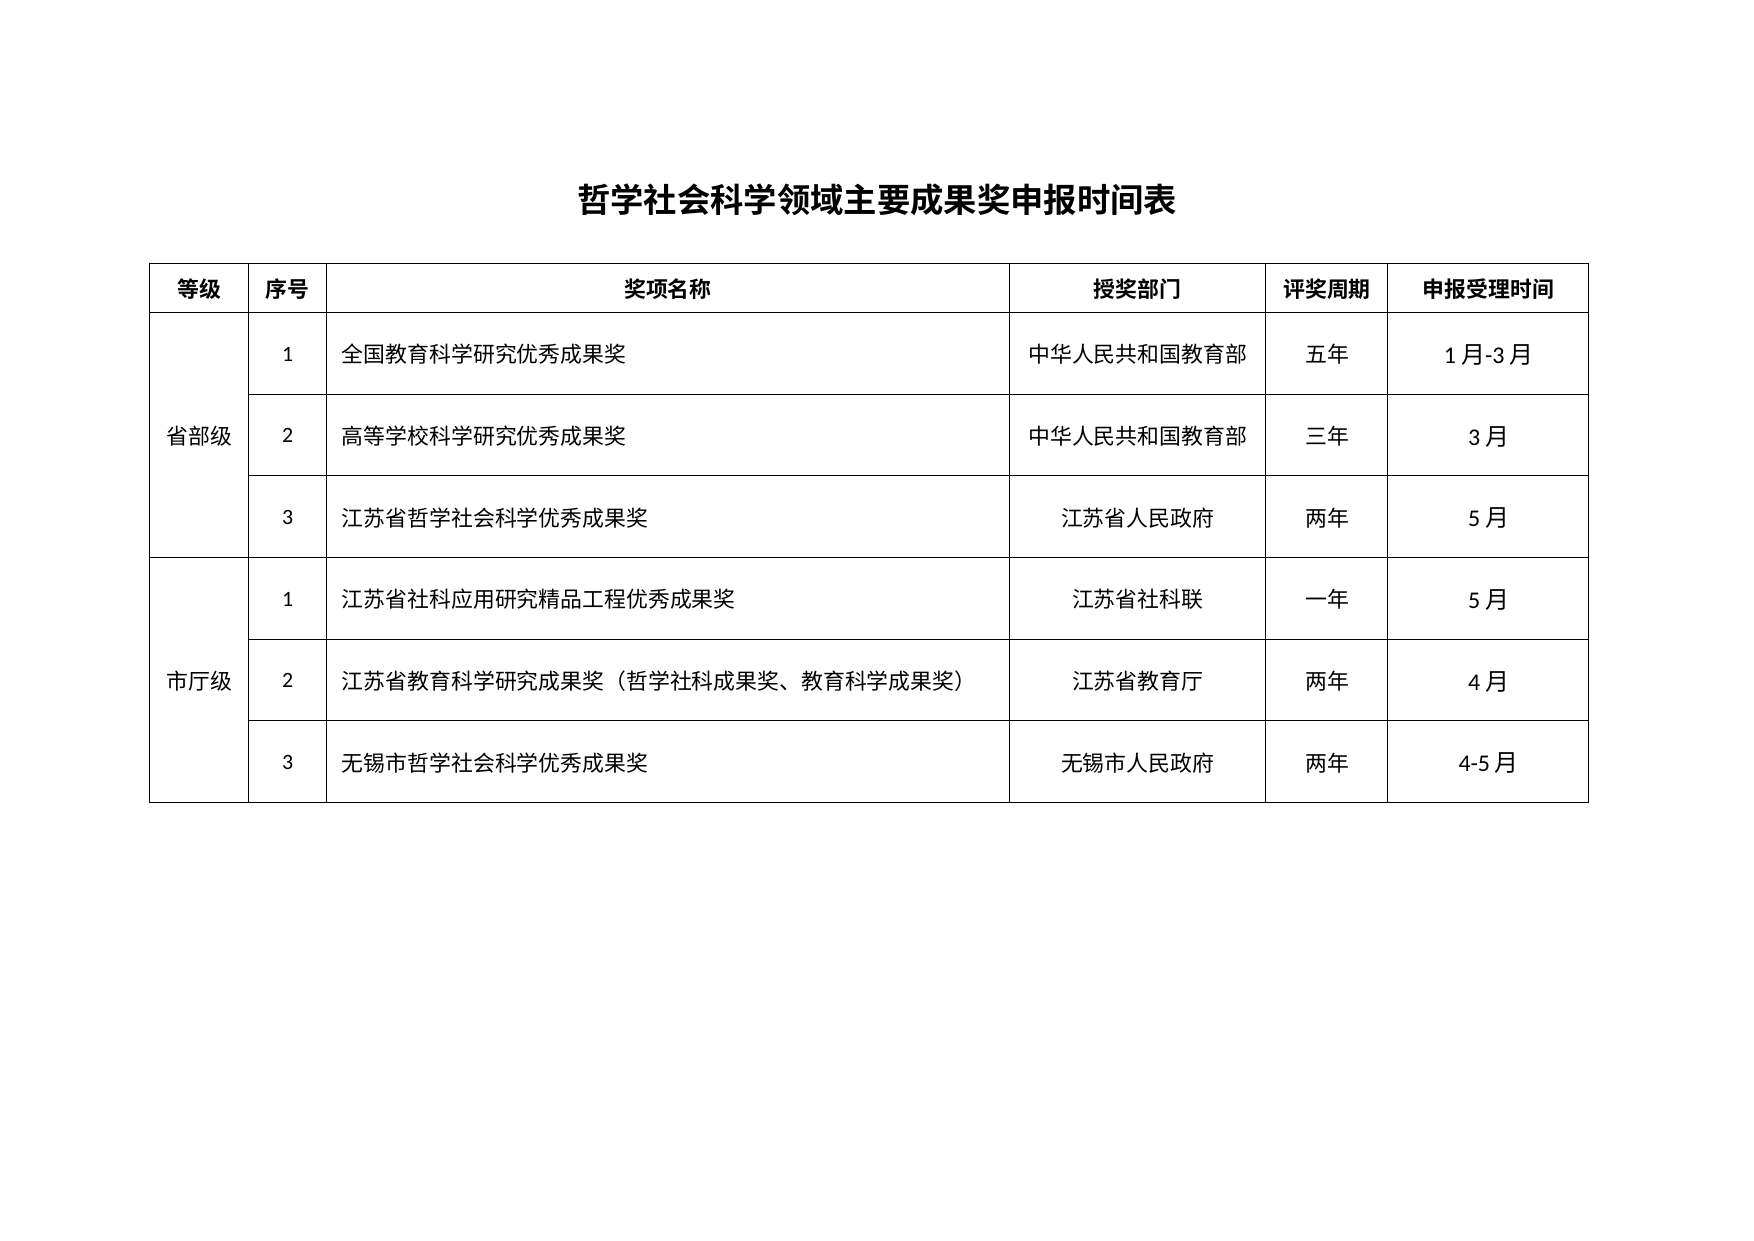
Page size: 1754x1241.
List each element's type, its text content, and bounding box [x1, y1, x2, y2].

table_cell 江苏省社科联 [1010, 558, 1265, 638]
table_cell 无锡市人民政府 [1010, 721, 1265, 802]
table_cell 1 [249, 313, 326, 393]
table_cell 两年 [1266, 721, 1387, 802]
table_cell 江苏省教育科学研究成果奖（哲学社科成果奖、教育科学成果奖） [327, 640, 1009, 720]
table_cell 省部级 [150, 313, 248, 557]
table_cell 无锡市哲学社会科学优秀成果奖 [327, 721, 1009, 802]
table_header 授奖部门 [1010, 264, 1265, 312]
table_cell 5月 [1388, 558, 1588, 638]
table_cell 三年 [1266, 395, 1387, 475]
table_header 等级 [150, 264, 248, 312]
table_cell 3 [249, 721, 326, 802]
table_cell 3 [249, 476, 326, 557]
table_cell 5月 [1388, 476, 1588, 557]
table_header 奖项名称 [327, 264, 1009, 312]
table_header 评奖周期 [1266, 264, 1387, 312]
table_cell 全国教育科学研究优秀成果奖 [327, 313, 1009, 393]
table_cell 两年 [1266, 476, 1387, 557]
table_cell 4月 [1388, 640, 1588, 720]
table_header 申报受理时间 [1388, 264, 1588, 312]
table_cell 市厅级 [150, 558, 248, 802]
table_cell 高等学校科学研究优秀成果奖 [327, 395, 1009, 475]
table_cell 江苏省社科应用研究精品工程优秀成果奖 [327, 558, 1009, 638]
table_cell 3月 [1388, 395, 1588, 475]
table_cell 两年 [1266, 640, 1387, 720]
table_header 序号 [249, 264, 326, 312]
table_cell 中华人民共和国教育部 [1010, 313, 1265, 393]
table_cell 4-5月 [1388, 721, 1588, 802]
table_cell 2 [249, 640, 326, 720]
table_cell 1月-3月 [1388, 313, 1588, 393]
table_cell 一年 [1266, 558, 1387, 638]
table_cell 中华人民共和国教育部 [1010, 395, 1265, 475]
table_cell 五年 [1266, 313, 1387, 393]
table_cell 2 [249, 395, 326, 475]
text 哲学社会科学领域主要成果奖申报时间表 [150, 165, 1604, 230]
table_cell 江苏省人民政府 [1010, 476, 1265, 557]
table_cell 江苏省哲学社会科学优秀成果奖 [327, 476, 1009, 557]
table_cell 1 [249, 558, 326, 638]
table_cell 江苏省教育厅 [1010, 640, 1265, 720]
